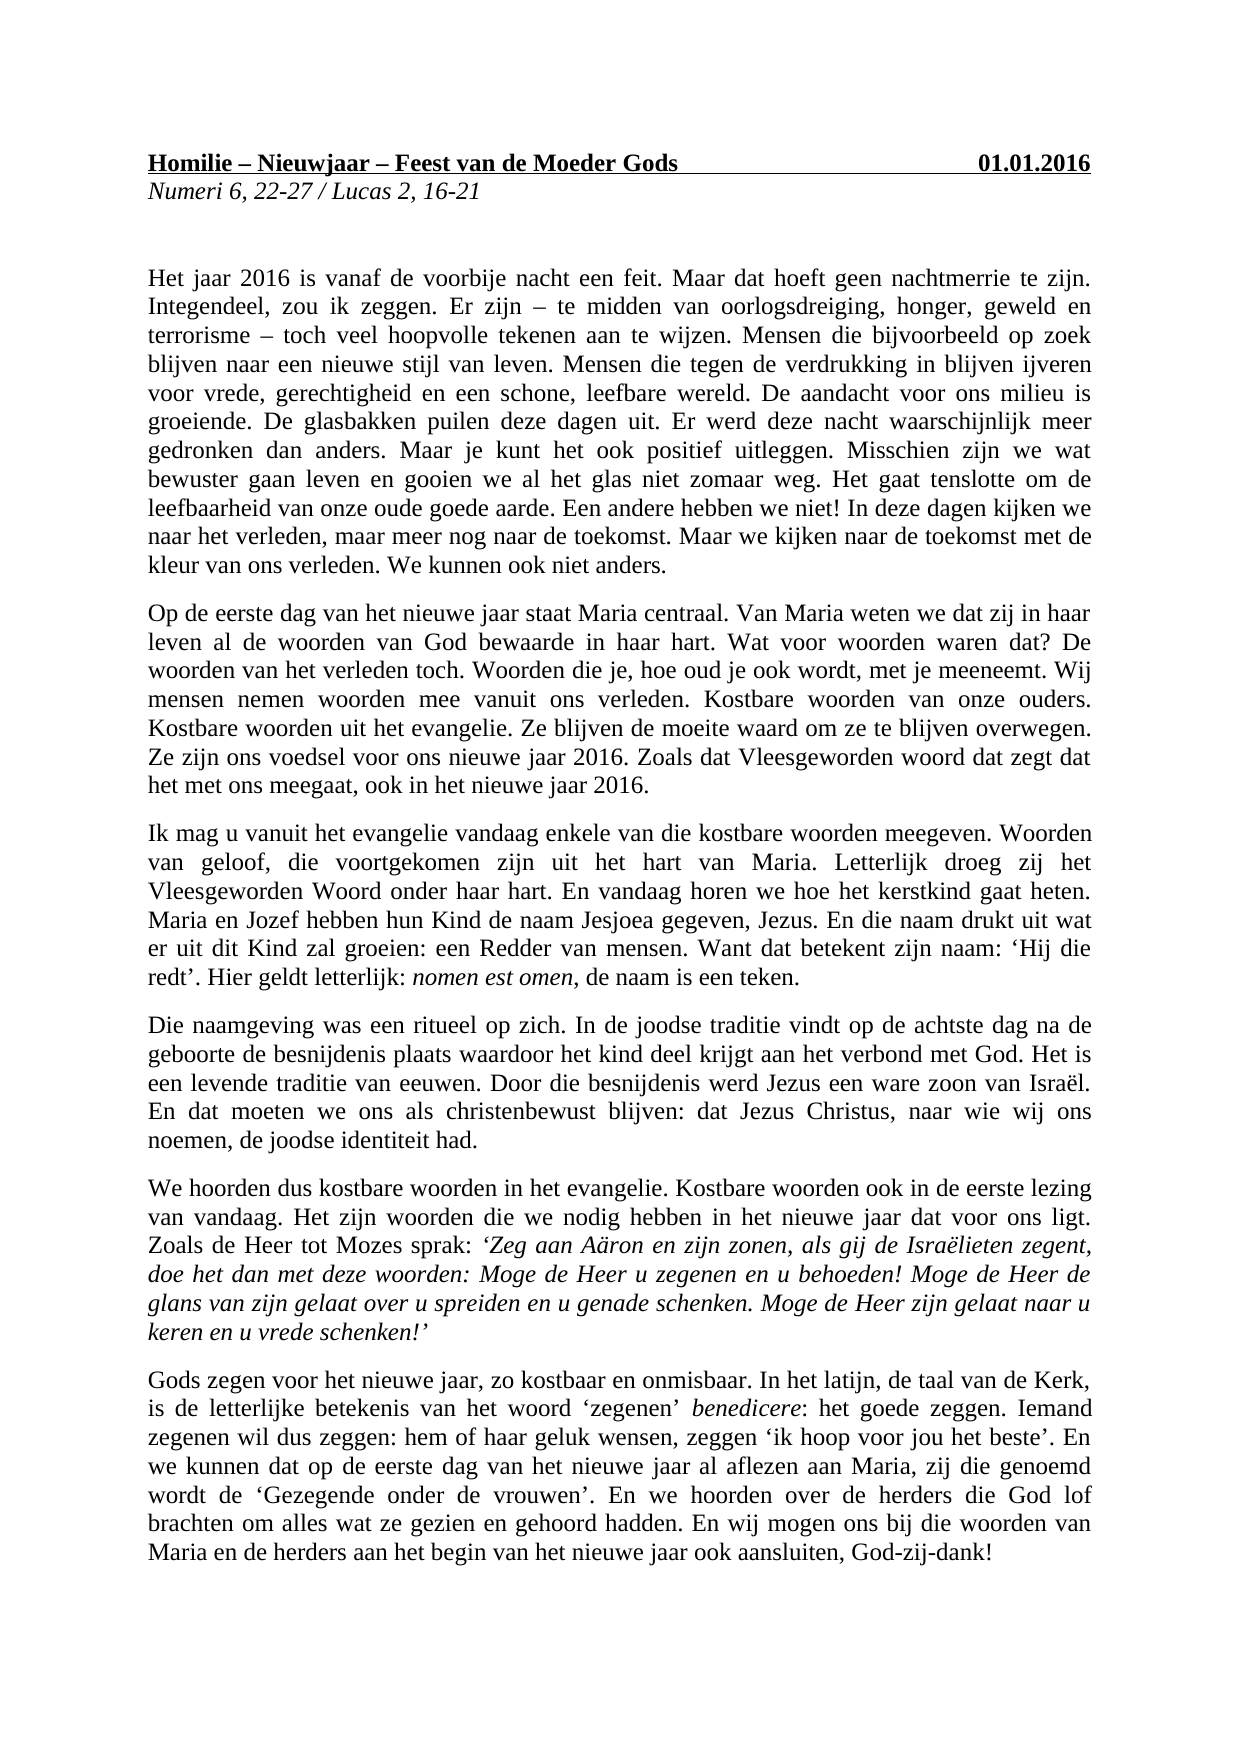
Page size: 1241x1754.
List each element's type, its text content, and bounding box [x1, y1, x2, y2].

text Op de eerste dag van het nieuwe jaar staat Maria centraal. Van Maria weten we dat zij in haar leven al de woorden van God bewaarde in haar hart. Wat voor woorden waren dat? De woorden van het verleden toch. Woorden die je, hoe oud je ook wordt, met je meeneemt. Wij mensen nemen woorden mee vanuit ons verleden. Kostbare woorden van onze ouders. Kostbare woorden uit het evangelie. Ze blijven de moeite waard om ze te blijven overwegen. Ze zijn ons voedsel voor ons nieuwe jaar 2016. Zoals dat Vleesgeworden woord dat zegt dat het met ons meegaat, ook in het nieuwe jaar 2016. [148, 598, 1093, 799]
text Het jaar 2016 is vanaf de voorbije nacht een feit. Maar dat hoeft geen nachtmerrie te zijn. Integendeel, zou ik zeggen. Er zijn – te midden van oorlogsdreiging, honger, geweld en terrorisme – toch veel hoopvolle tekenen aan te wijzen. Mensen die bijvoorbeeld op zoek blijven naar een nieuwe stijl van leven. Mensen die tegen de verdrukking in blijven ijveren voor vrede, gerechtigheid en een schone, leefbare wereld. De aandacht voor ons milieu is groeiende. De glasbakken puilen deze dagen uit. Er werd deze nacht waarschijnlijk meer gedronken dan anders. Maar je kunt het ook positief uitleggen. Misschien zijn we wat bewuster gaan leven en gooien we al het glas niet zomaar weg. Het gaat tenslotte om de leefbaarheid van onze oude goede aarde. Een andere hebben we niet! In deze dagen kijken we naar het verleden, maar meer nog naar de toekomst. Maar we kijken naar de toekomst met de kleur van ons verleden. We kunnen ook niet anders. [148, 263, 1093, 579]
text Ik mag u vanuit het evangelie vandaag enkele van die kostbare woorden meegeven. Woorden van geloof, die voortgekomen zijn uit het hart van Maria. Letterlijk droeg zij het Vleesgeworden Woord onder haar hart. En vandaag horen we hoe het kerstkind gaat heten. Maria en Jozef hebben hun Kind de naam Jesjoea gegeven, Jezus. En die naam drukt uit wat er uit dit Kind zal groeien: een Redder van mensen. Want dat betekent zijn naam: ‘Hij die redt’. Hier geldt letterlijk: nomen est omen, de naam is een teken. [148, 818, 1093, 991]
text We hoorden dus kostbare woorden in het evangelie. Kostbare woorden ook in de eerste lezing van vandaag. Het zijn woorden die we nodig hebben in het nieuwe jaar dat voor ons ligt. Zoals de Heer tot Mozes sprak: ‘Zeg aan Aäron en zijn zonen, als gij de Israëlieten zegent, doe het dan met deze woorden: Moge de Heer u zegenen en u behoeden! Moge de Heer de glans van zijn gelaat over u spreiden en u genade schenken. Moge de Heer zijn gelaat naar u keren en u vrede schenken!’ [148, 1173, 1093, 1346]
text Gods zegen voor het nieuwe jaar, zo kostbaar en onmisbaar. In het latijn, de taal van de Kerk, is de letterlijke betekenis van het woord ‘zegenen’ benedicere: het goede zeggen. Iemand zegenen wil dus zeggen: hem of haar geluk wensen, zeggen ‘ik hoop voor jou het beste’. En we kunnen dat op de eerste dag van het nieuwe jaar al aflezen aan Maria, zij die genoemd wordt de ‘Gezegende onder de vrouwen’. En we hoorden over de herders die God lof brachten om alles wat ze gezien en gehoord hadden. En wij mogen ons bij die woorden van Maria en de herders aan het begin van het nieuwe jaar ook aansluiten, God-zij-dank! [148, 1365, 1093, 1566]
text Die naamgeving was een ritueel op zich. In de joodse traditie vindt op de achtste dag na de geboorte de besnijdenis plaats waardoor het kind deel krijgt aan het verbond met God. Het is een levende traditie van eeuwen. Door die besnijdenis werd Jezus een ware zoon van Israël. En dat moeten we ons als christenbewust blijven: dat Jezus Christus, naar wie wij ons noemen, de joodse identiteit had. [148, 1010, 1093, 1154]
text Numeri 6, 22-27 / Lucas 2, 16-21 [148, 176, 1093, 205]
subtitle Homilie – Nieuwjaar – Feest van de Moeder Gods 01.01.2016 [148, 148, 1093, 176]
